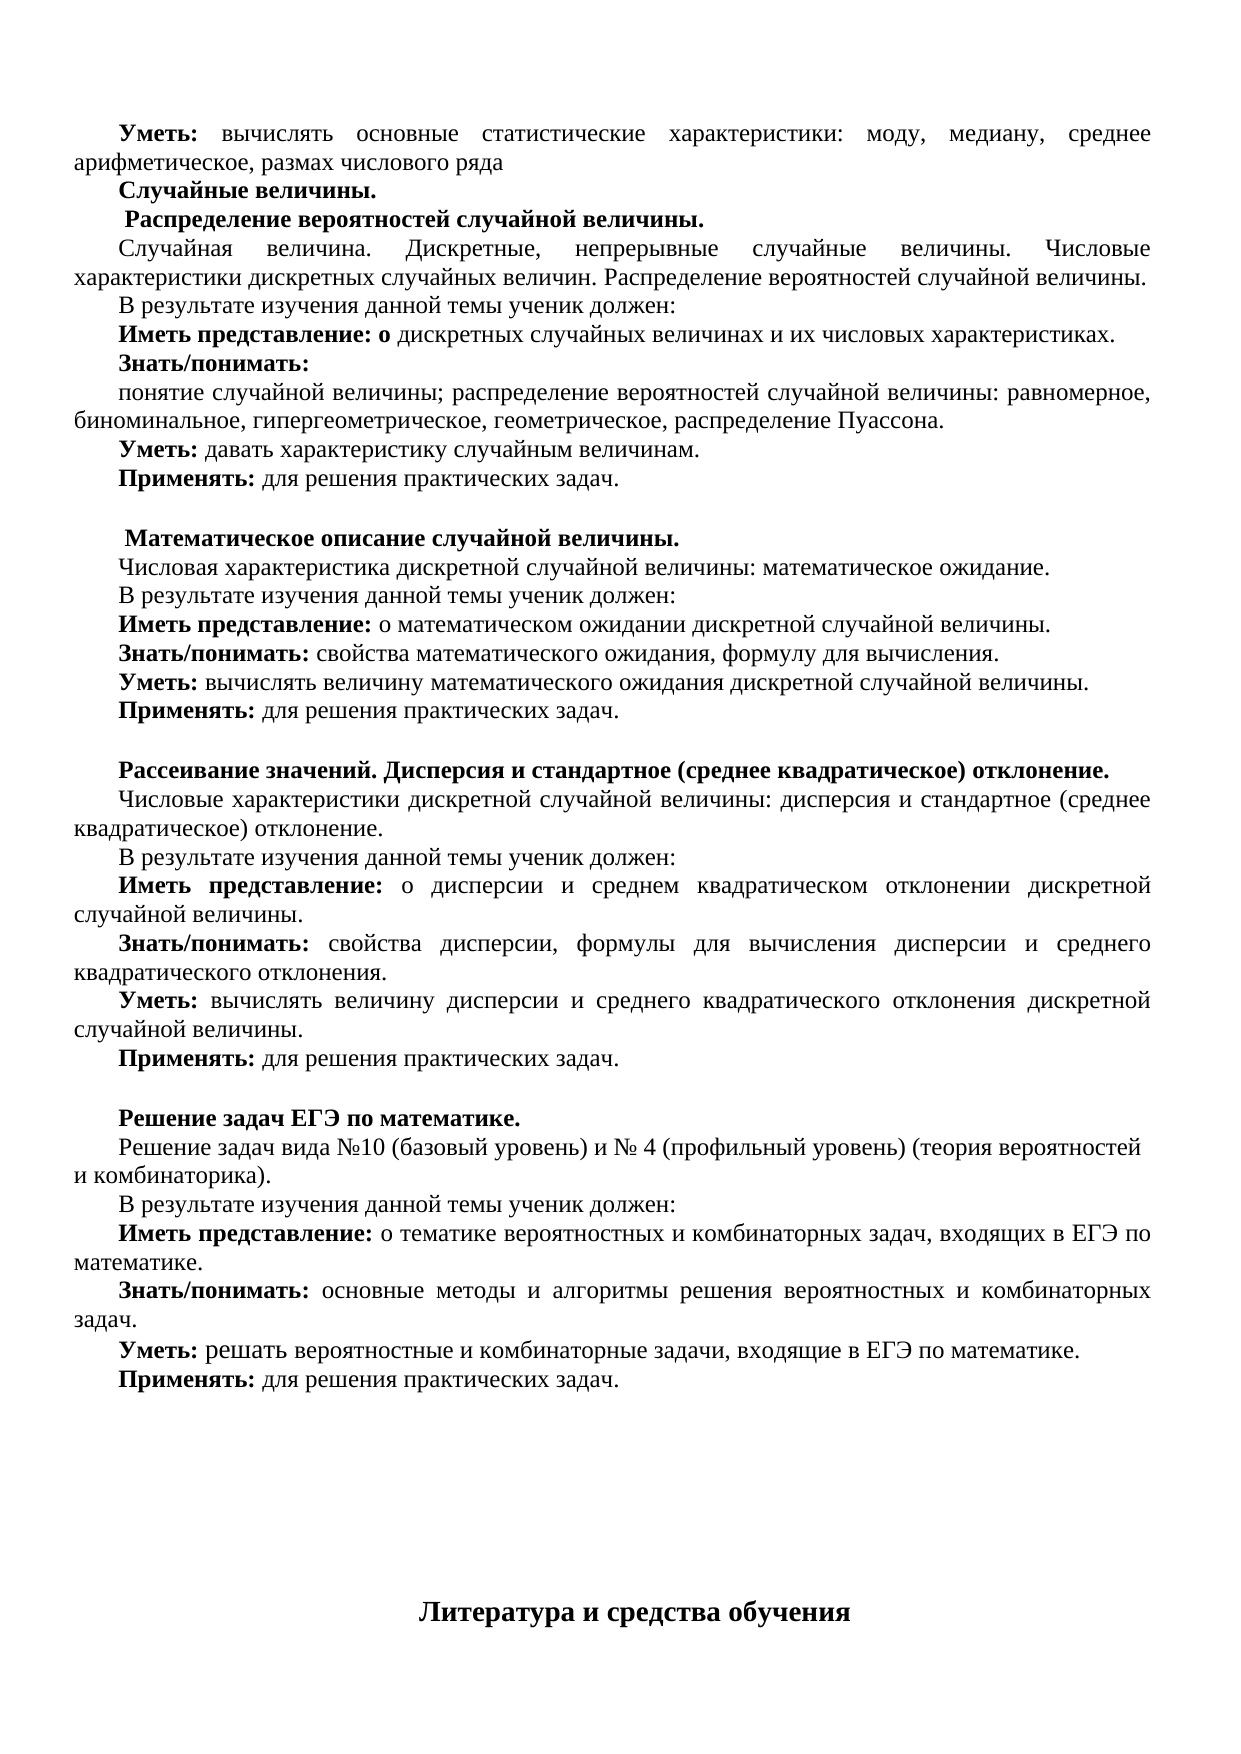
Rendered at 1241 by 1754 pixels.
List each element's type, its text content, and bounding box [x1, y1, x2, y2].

text Случайные величины. [74, 176, 1152, 204]
text В результате изучения данной темы ученик должен: [74, 842, 1152, 870]
text Случайная величина. Дискретные, непрерывные случайные величины. Числовые характеристики дискретных случайных величин. Распределение вероятностей случайной величины. [74, 233, 1152, 291]
text Решение задач ЕГЭ по математике. [74, 1103, 1152, 1132]
text Уметь: вычислять основные статистические характеристики: моду, медиану, среднее арифметическое, размах числового ряда [74, 118, 1152, 176]
text Уметь: вычислять величину дисперсии и среднего квадратического отклонения дискретной случайной величины. [74, 985, 1152, 1043]
text В результате изучения данной темы ученик должен: [74, 581, 1152, 609]
text Применять: для решения практических задач. [74, 1364, 1152, 1393]
text Числовая характеристика дискретной случайной величины: математическое ожидание. [74, 552, 1152, 581]
text Числовые характеристики дискретной случайной величины: дисперсия и стандартное (среднее квадратическое) отклонение. [74, 784, 1152, 842]
text Уметь: вычислять величину математического ожидания дискретной случайной величины. [74, 667, 1152, 696]
text Иметь представление: о дисперсии и среднем квадратическом отклонении дискретной случайной величины. [74, 870, 1152, 928]
text Уметь: решать вероятностные и комбинаторные задачи, входящие в ЕГЭ по математике. [74, 1333, 1152, 1364]
text Применять: для решения практических задач. [74, 696, 1152, 724]
text Литература и средства обучения [74, 1594, 1152, 1627]
text Уметь: давать характеристику случайным величинам. [74, 434, 1152, 463]
text Иметь представление: о математическом ожидании дискретной случайной величины. [74, 609, 1152, 638]
text Распределение вероятностей случайной величины. [74, 204, 1152, 233]
text Применять: для решения практических задач. [74, 463, 1152, 492]
text В результате изучения данной темы ученик должен: [74, 291, 1152, 319]
text Рассеивание значений. Дисперсия и стандартное (среднее квадратическое) отклонение. [74, 755, 1152, 784]
text В результате изучения данной темы ученик должен: [74, 1189, 1152, 1218]
text Иметь представление: о тематике вероятностных и комбинаторных задач, входящих в ЕГЭ по математике. [74, 1218, 1152, 1275]
text понятие случайной величины; распределение вероятностей случайной величины: равномерное, биноминальное, гипергеометрическое, геометрическое, распределение Пуассона. [74, 377, 1152, 434]
text Знать/понимать: свойства математического ожидания, формулу для вычисления. [74, 638, 1152, 667]
text Знать/понимать: [74, 348, 1152, 377]
text Математическое описание случайной величины. [74, 523, 1152, 552]
text Применять: для решения практических задач. [74, 1043, 1152, 1072]
text Знать/понимать: основные методы и алгоритмы решения вероятностных и комбинаторных задач. [74, 1275, 1152, 1333]
text Решение задач вида №10 (базовый уровень) и № 4 (профильный уровень) (теория вероятностей и комбинаторика). [74, 1132, 1152, 1189]
text Иметь представление: о дискретных случайных величинах и их числовых характеристиках. [74, 319, 1152, 348]
text Знать/понимать: свойства дисперсии, формулы для вычисления дисперсии и среднего квадратического отклонения. [74, 928, 1152, 985]
